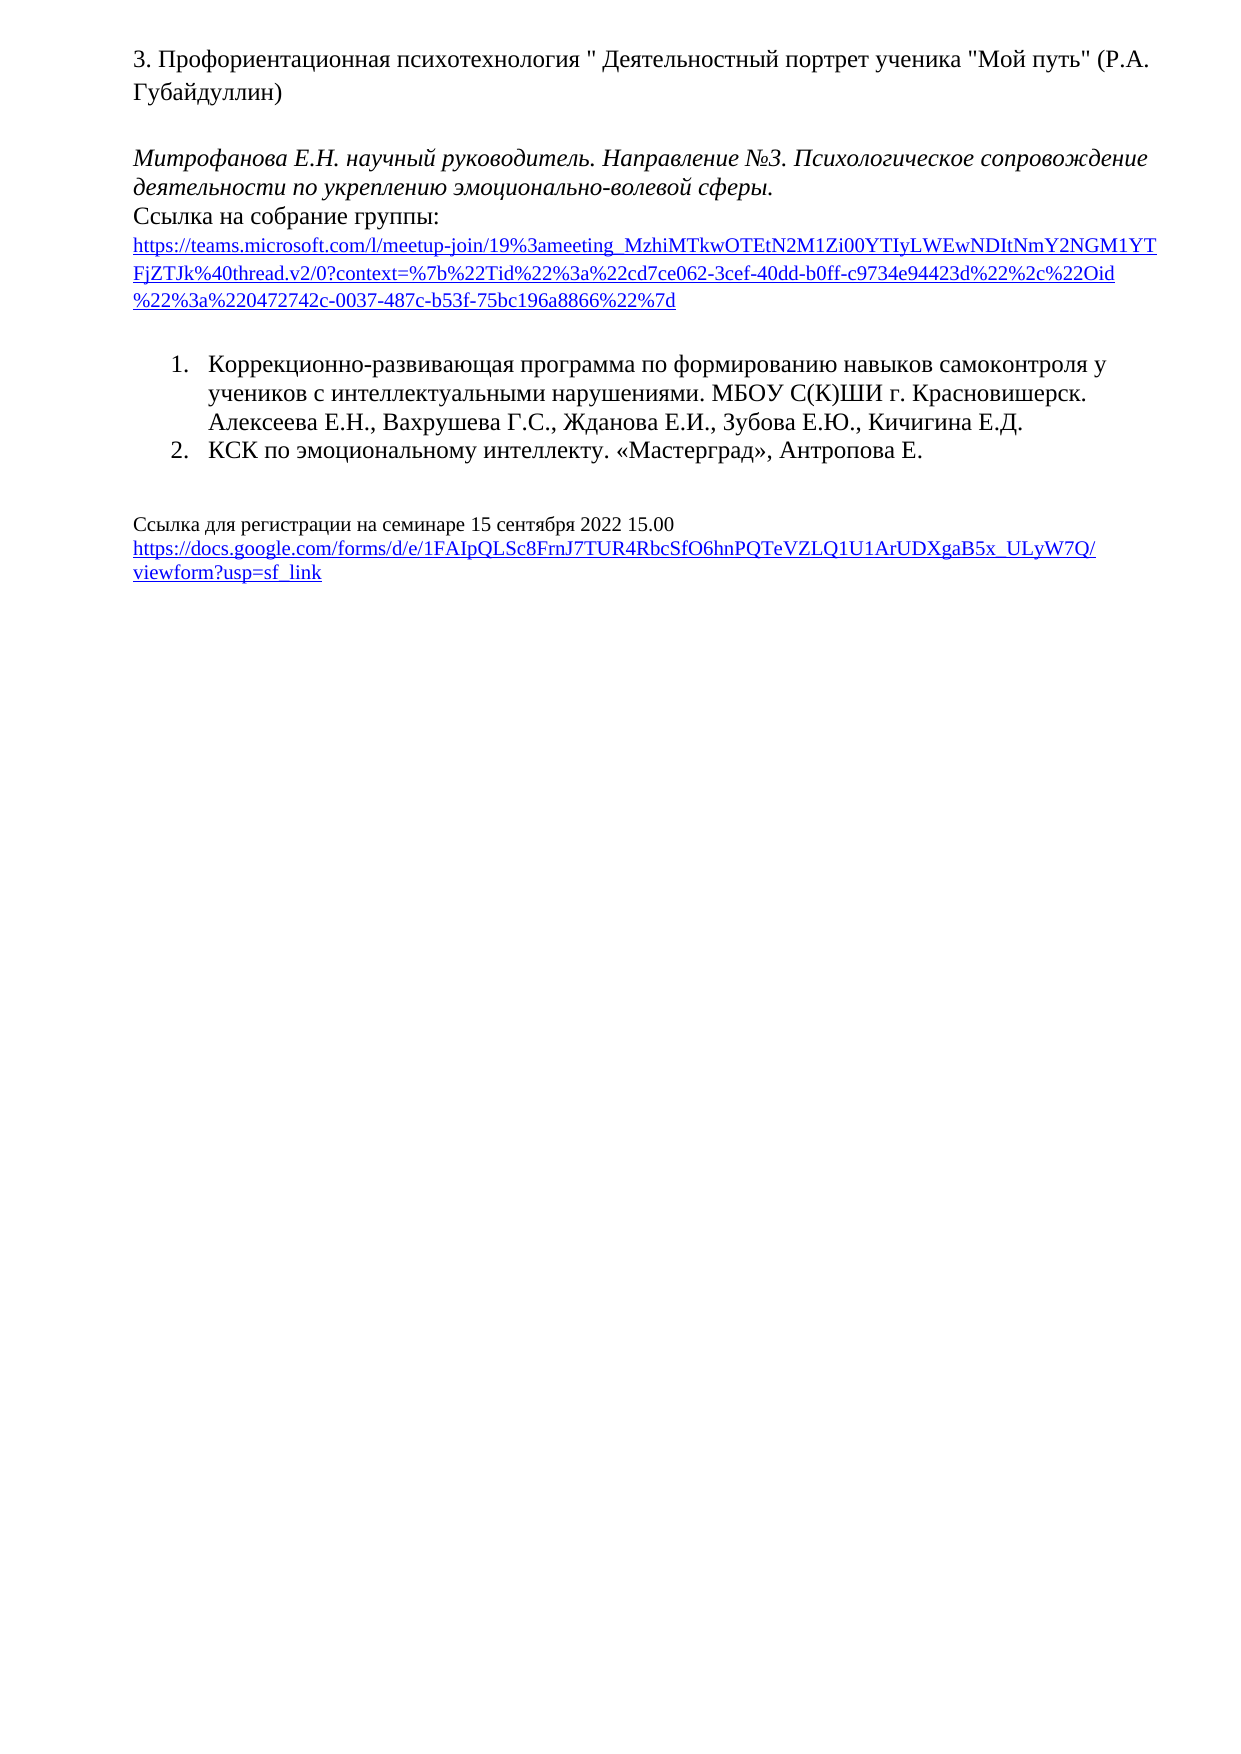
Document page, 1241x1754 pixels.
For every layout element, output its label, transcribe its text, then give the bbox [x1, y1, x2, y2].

text 3. Профориентационная психотехнология " Деятельностный портрет ученика "Мой путь" (Р.А. Губайдуллин) [133, 44, 1167, 106]
list КСК по эмоциональному интеллекту. «Мастерград», Антропова Е. [170, 435, 1167, 464]
text Ссылка для регистрации на семинаре 15 сентября 2022 15.00 [133, 512, 1167, 536]
text Ссылка на собрание группы: https://teams.microsoft.com/l/meetup-join/19%3ameeting_MzhiMTkwOTEtN2M1Zi00YTIyLWEwNDItNmY2NGM1YTFjZTJk%40thread.v2/0?context=%7b%22Tid%22%3a%22cd7ce062-3cef-40dd-b0ff-c9734e94423d%22%2c%22Oid%22%3a%220472742c-0037-487c-b53f-75bc196a8866%22%7d [133, 201, 1167, 312]
list Коррекционно-развивающая программа по формированию навыков самоконтроля у учеников с интеллектуальными нарушениями. МБОУ С(К)ШИ г. Красновишерск. Алексеева Е.Н., Вахрушева Г.С., Жданова Е.И., Зубова Е.Ю., Кичигина Е.Д. [170, 349, 1167, 435]
text https://docs.google.com/forms/d/e/1FAIpQLSc8FrnJ7TUR4RbcSfO6hnPQTeVZLQ1U1ArUDXgaB5x_ULyW7Q/viewform?usp=sf_link [133, 536, 1167, 584]
text Митрофанова Е.Н. научный руководитель. Направление №3. Психологическое сопровождение деятельности по укреплению эмоционально-волевой сферы. [133, 143, 1167, 201]
